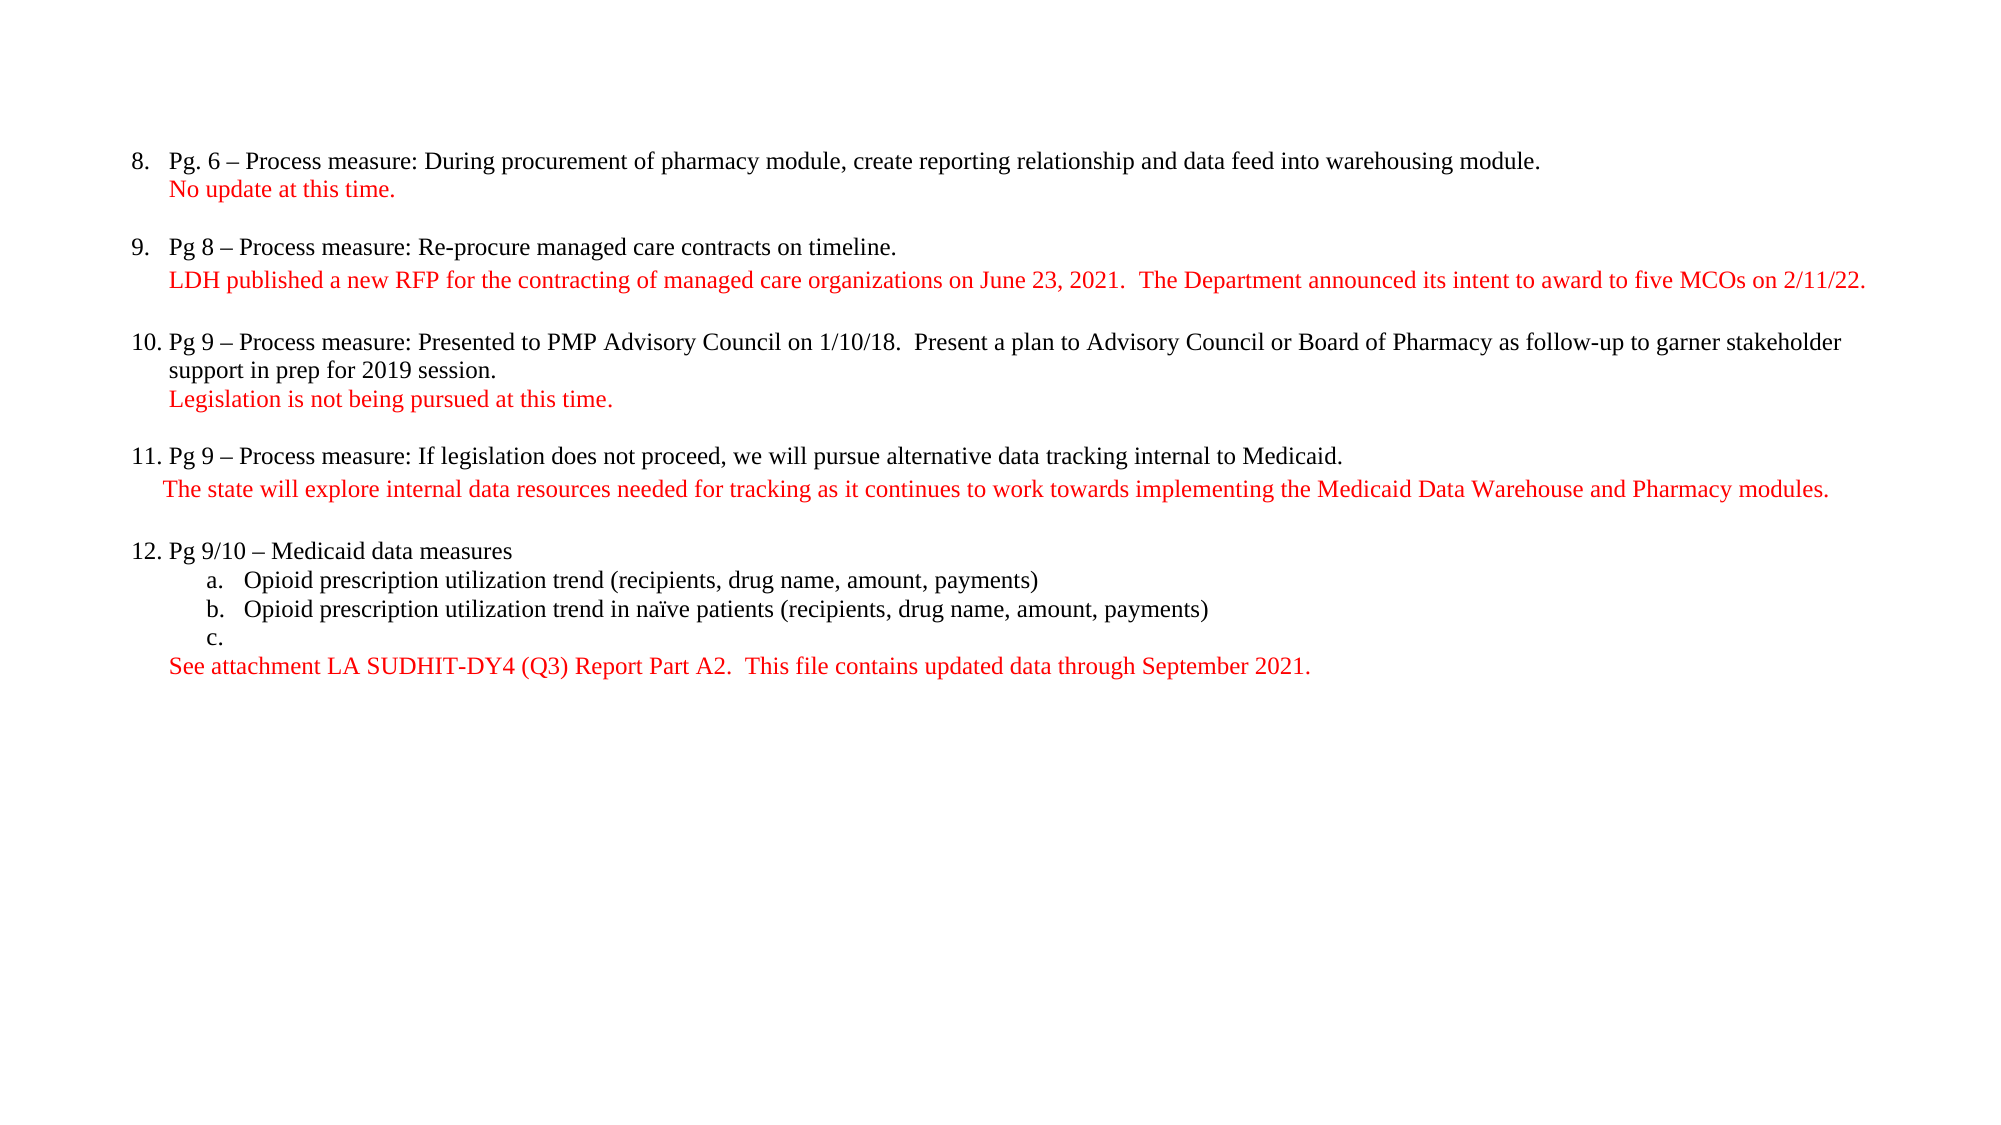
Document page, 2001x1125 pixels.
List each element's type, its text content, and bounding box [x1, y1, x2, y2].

list Opioid prescription utilization trend in naïve patients (recipients, drug name, amount, payments) [206, 594, 1906, 622]
text LDH published a new RFP for the contracting of managed care organizations on June 23, 2021. The Department announced its intent to award to five MCOs on 2/11/22. [94, 265, 1906, 294]
list Pg 9 – Process measure: Presented to PMP Advisory Council on 1/10/18. Present a plan to Advisory Council or Board of Pharmacy as follow-up to garner stakeholder support in prep for 2019 session. [131, 327, 1906, 384]
list Pg. 6 – Process measure: During procurement of pharmacy module, create reporting relationship and data feed into warehousing module. [131, 146, 1906, 174]
list Legislation is not being pursued at this time. [169, 384, 1906, 413]
list Pg 9/10 – Medicaid data measures [131, 536, 1906, 565]
text The state will explore internal data resources needed for tracking as it continues to work towards implementing the Medicaid Data Warehouse and Pharmacy modules. [94, 474, 1906, 503]
list See attachment LA SUDHIT-DY4 (Q3) Report Part A2. This file contains updated data through September 2021. [169, 651, 1906, 680]
list No update at this time. [169, 174, 1906, 203]
list Opioid prescription utilization trend (recipients, drug name, amount, payments) [206, 565, 1906, 594]
list Pg 9 – Process measure: If legislation does not proceed, we will pursue alternative data tracking internal to Medicaid. [131, 442, 1906, 470]
list Pg 8 – Process measure: Re-procure managed care contracts on timeline. [131, 232, 1906, 261]
